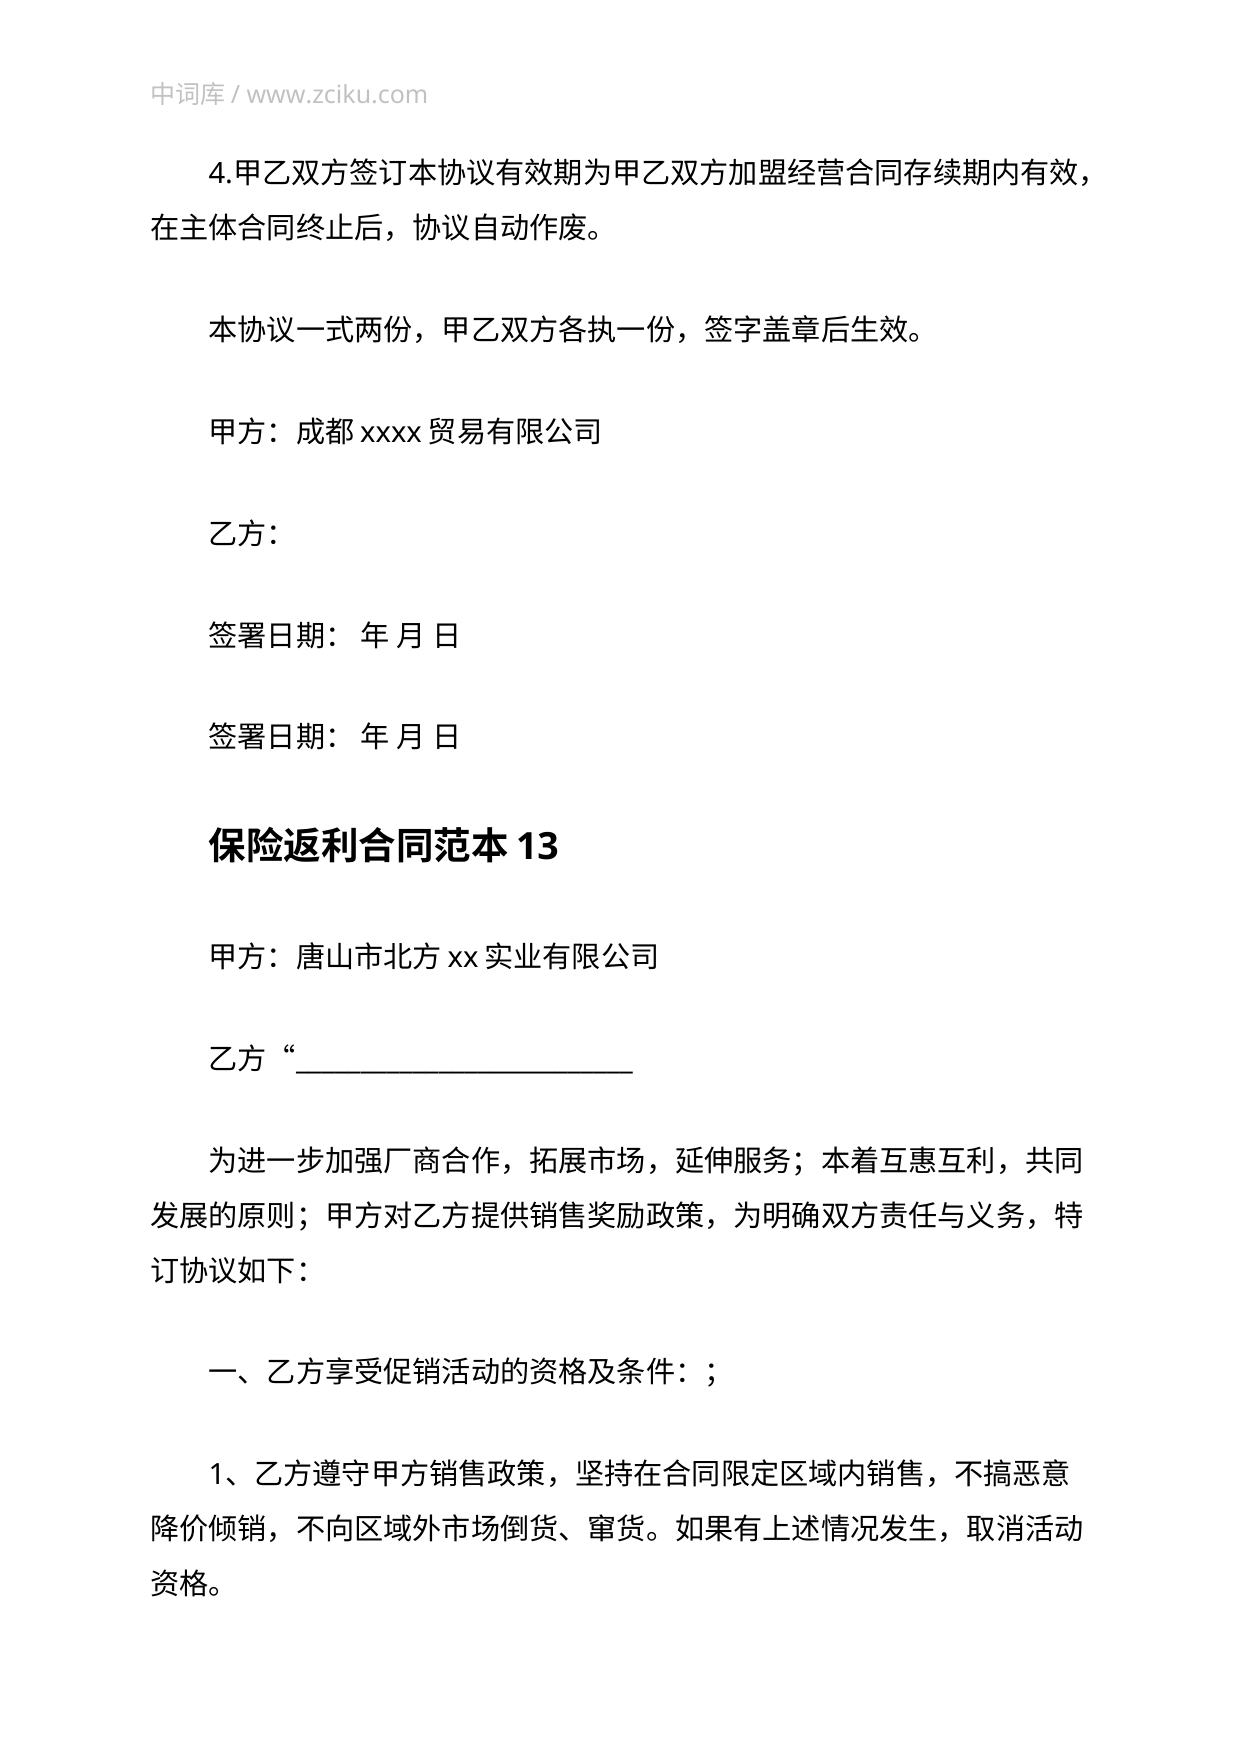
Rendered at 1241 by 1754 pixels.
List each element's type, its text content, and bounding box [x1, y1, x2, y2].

text 甲方：唐山市北方xx实业有限公司 [150, 933, 1090, 976]
text 乙方： [150, 511, 1090, 553]
text 为进一步加强厂商合作，拓展市场，延伸服务；本着互惠互利，共同发展的原则；甲方对乙方提供销售奖励政策，为明确双方责任与义务，特订协议如下： [150, 1137, 1090, 1289]
text 保险返利合同范本13 [150, 816, 1090, 870]
text 签署日期： 年 月 日 [150, 714, 1090, 756]
text 签署日期： 年 月 日 [150, 612, 1090, 654]
text 1、乙方遵守甲方销售政策，坚持在合同限定区域内销售，不搞恶意降价倾销，不向区域外市场倒货、窜货。如果有上述情况发生，取消活动资格。 [150, 1451, 1090, 1603]
text 一、乙方享受促销活动的资格及条件：； [150, 1349, 1090, 1391]
text 甲方：成都xxxx贸易有限公司 [150, 408, 1090, 451]
text 本协议一式两份，甲乙双方各执一份，签字盖章后生效。 [150, 307, 1090, 349]
text 4.甲乙双方签订本协议有效期为甲乙双方加盟经营合同存续期内有效，在主体合同终止后，协议自动作废。 [150, 150, 1090, 247]
text 乙方“__________________________ [150, 1035, 1090, 1078]
